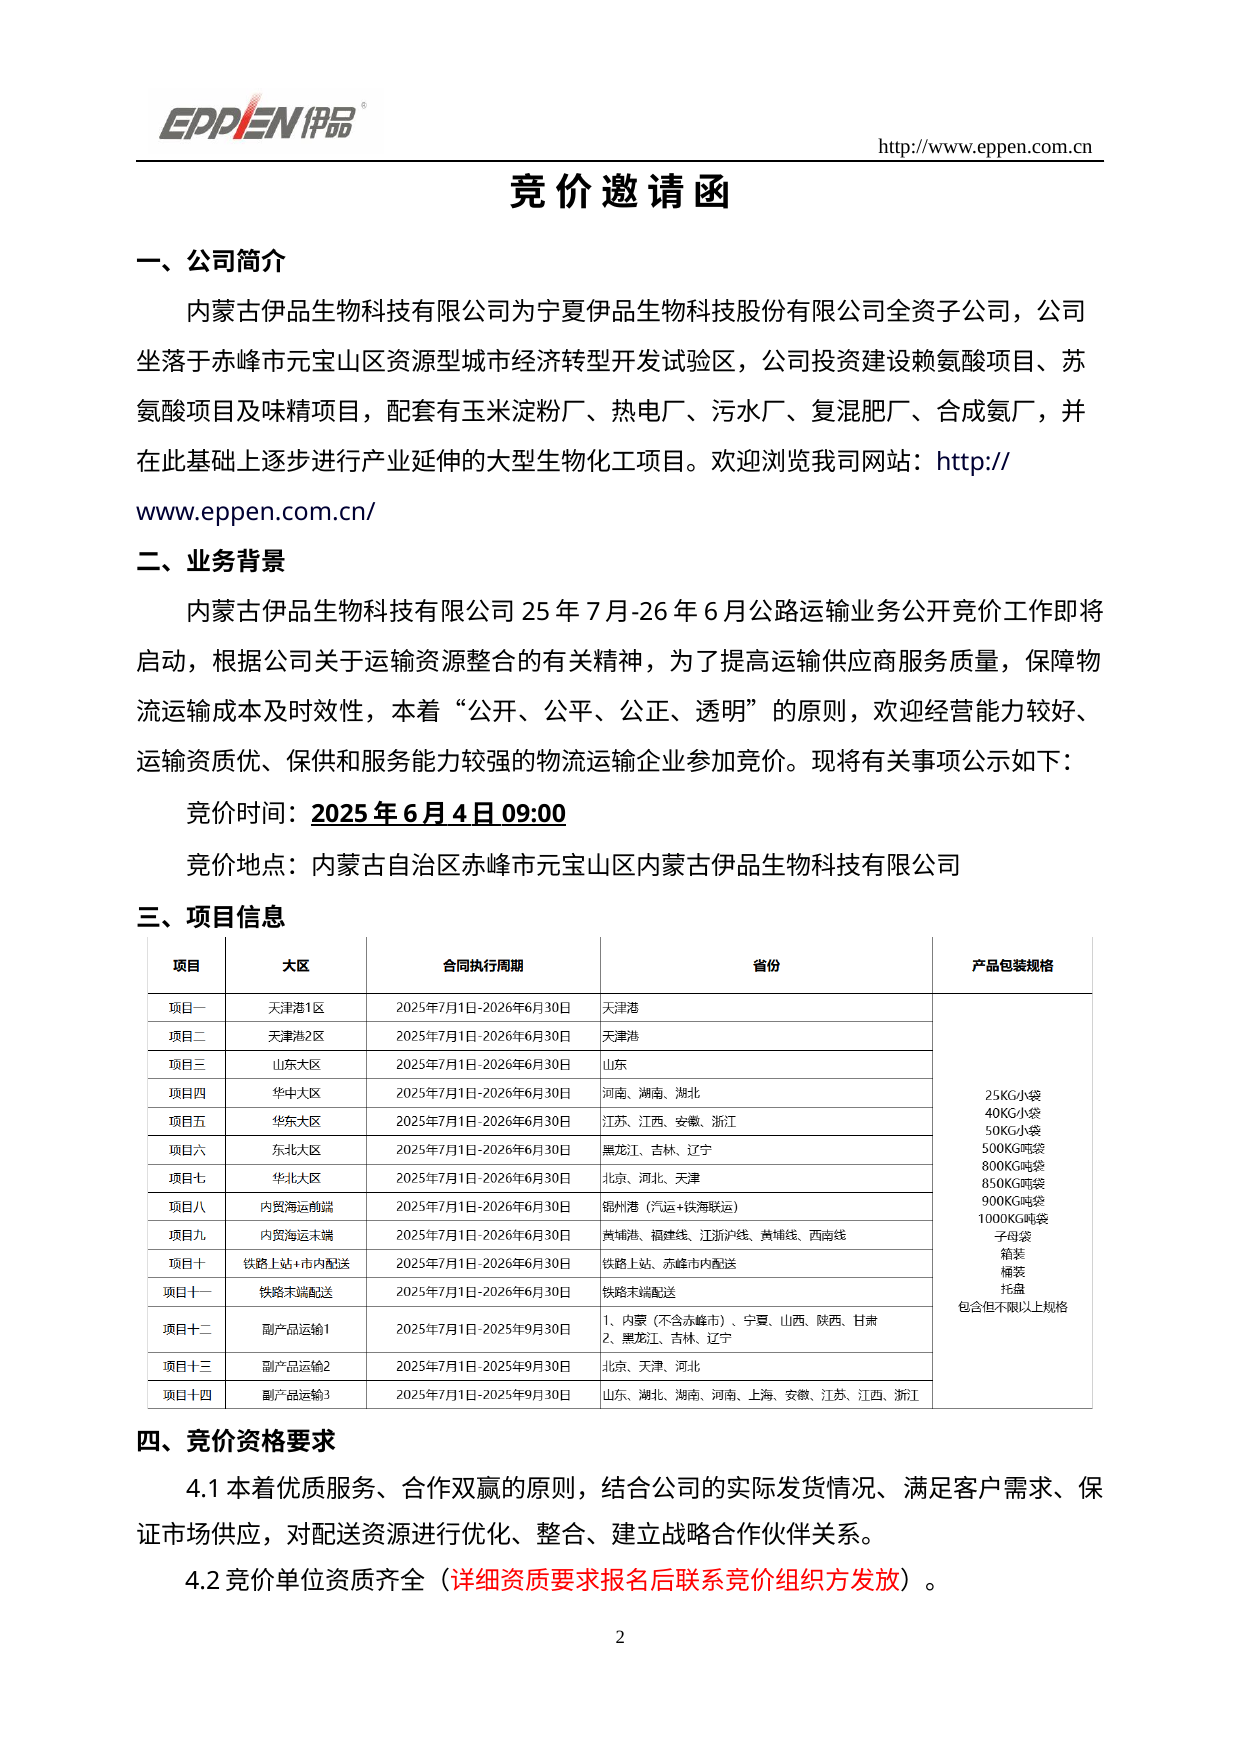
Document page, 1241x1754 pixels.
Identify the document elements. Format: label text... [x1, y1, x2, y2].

list 内蒙古伊品生物科技有限公司为宁夏伊品生物科技股份有限公司全资子公司，公司坐落于赤峰市元宝山区资源型城市经济转型开发试验区，公司投资建设赖氨酸项目、苏氨酸项目及味精项目，配套有玉米淀粉厂、热电厂、污水厂、复混肥厂、合成氨厂，并在此基础上逐步进行产业延伸的大型生物化工项目。欢迎浏览我司网站：http://www.eppen.com.cn/ [136, 281, 1104, 531]
list 四、竞价资格要求 [136, 1409, 1104, 1461]
text 竞 价 邀 请 函 [136, 162, 1104, 216]
list 公司简介 [136, 229, 1104, 281]
text 竞价时间：2025年6月4日09:00 [136, 781, 1104, 833]
list 三、项目信息 [136, 885, 1104, 937]
list 二、业务背景 [136, 531, 1104, 581]
picture [147, 937, 1093, 1409]
text 4.2竞价单位资质齐全（详细资质要求报名后联系竞价组织方发放）。 [136, 1553, 1104, 1598]
text 竞价地点：内蒙古自治区赤峰市元宝山区内蒙古伊品生物科技有限公司 [136, 833, 1104, 885]
text 内蒙古伊品生物科技有限公司25年7月-26年6月公路运输业务公开竞价工作即将启动，根据公司关于运输资源整合的有关精神，为了提高运输供应商服务质量，保障物流运输成本及时效性，本着“公开、公平、公正、透明”的原则，欢迎经营能力较好、运输资质优、保供和服务能力较强的物流运输企业参加竞价。现将有关事项公示如下： [136, 581, 1104, 781]
text 4.1本着优质服务、合作双赢的原则，结合公司的实际发货情况、满足客户需求、保证市场供应，对配送资源进行优化、整合、建立战略合作伙伴关系。 [136, 1461, 1104, 1553]
picture [147, 88, 384, 154]
